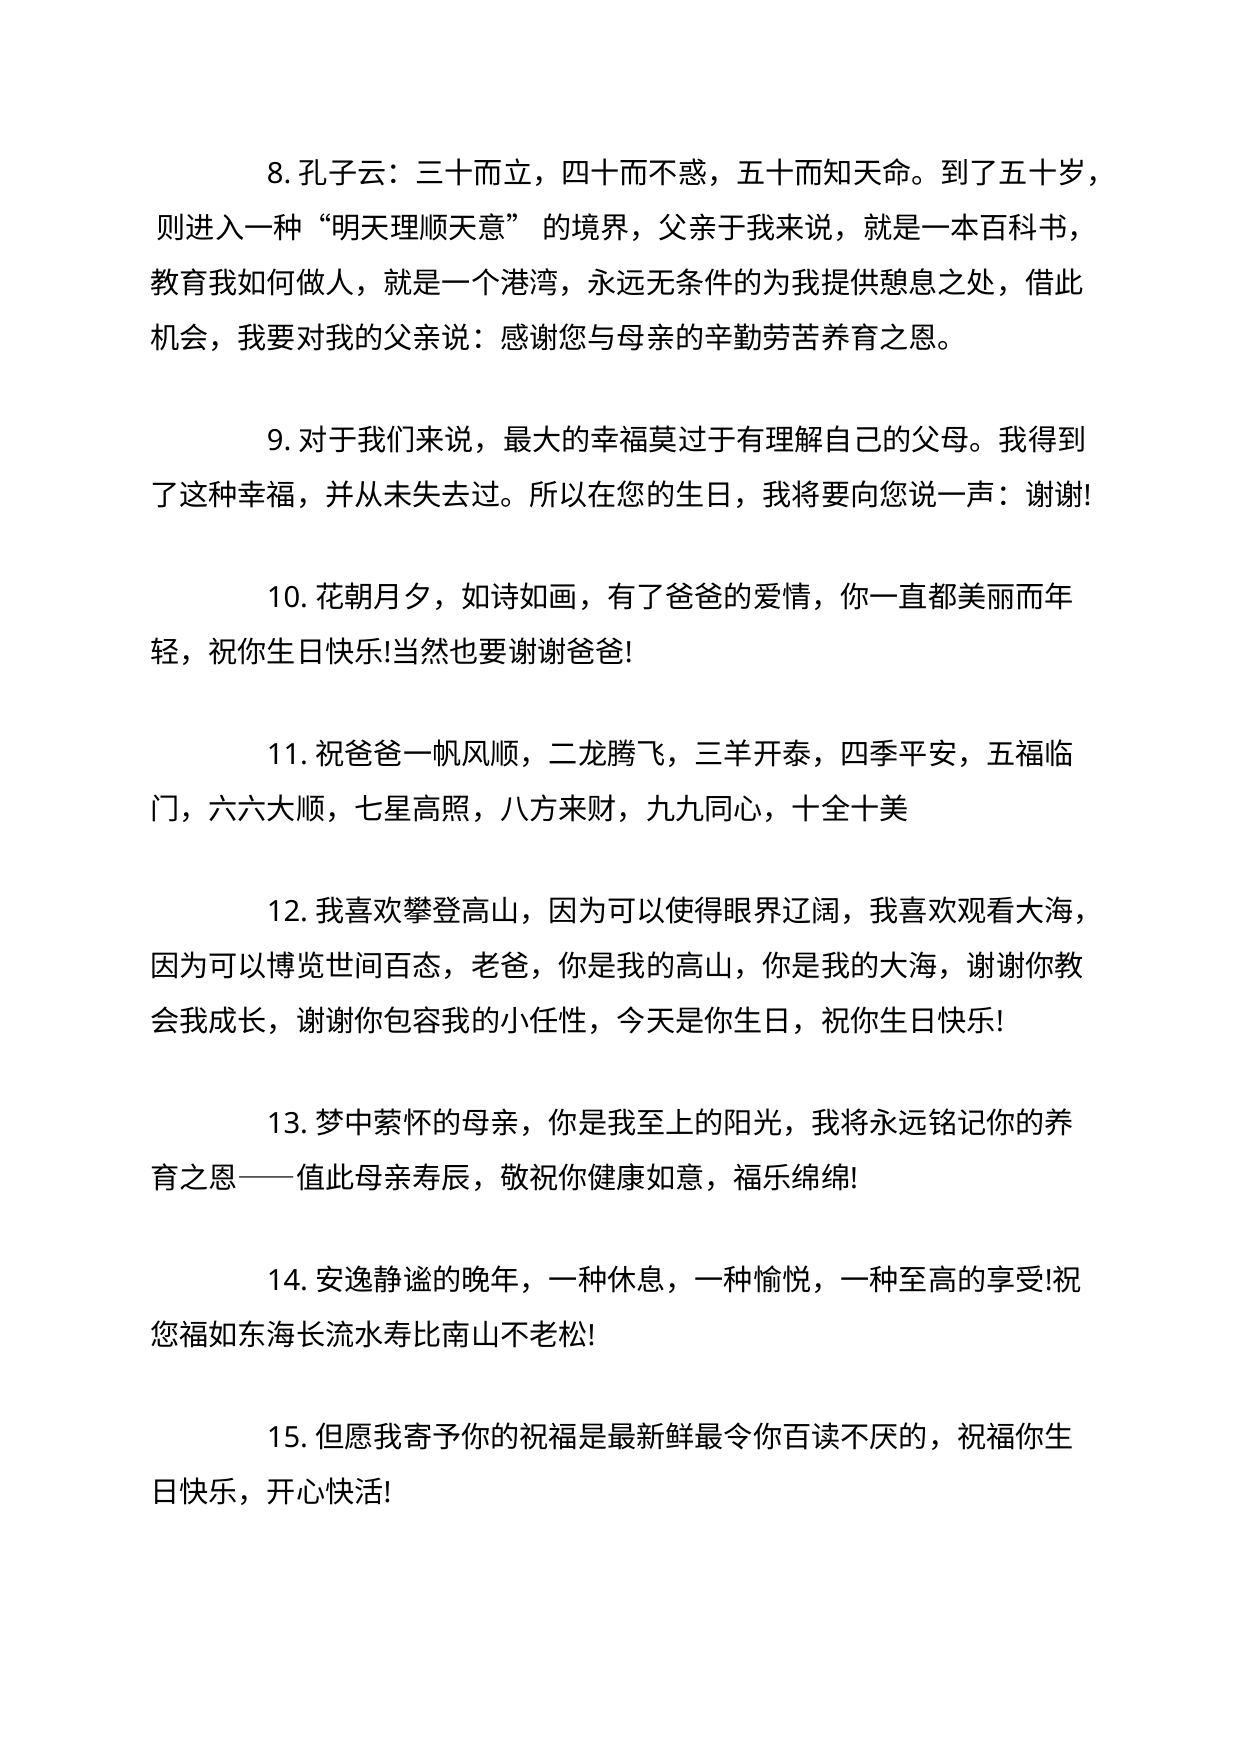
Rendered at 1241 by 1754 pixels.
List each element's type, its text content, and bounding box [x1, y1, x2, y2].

text 11. 祝爸爸一帆风顺，二龙腾飞，三羊开泰，四季平安，五福临门，六六大顺，七星高照，八方来财，九九同心，十全十美 [150, 731, 1090, 828]
text 8. 孔子云：三十而立，四十而不惑，五十而知天命。到了五十岁， 则进入一种“明天理顺天意” 的境界，父亲于我来说，就是一本百科书，教育我如何做人，就是一个港湾，永远无条件的为我提供憩息之处，借此机会，我要对我的父亲说：感谢您与母亲的辛勤劳苦养育之恩。 [150, 150, 1090, 357]
text 14. 安逸静谧的晚年，一种休息，一种愉悦，一种至高的享受!祝您福如东海长流水寿比南山不老松! [150, 1256, 1090, 1353]
text 12. 我喜欢攀登高山，因为可以使得眼界辽阔，我喜欢观看大海，因为可以博览世间百态，老爸，你是我的高山，你是我的大海，谢谢你教会我成长，谢谢你包容我的小任性，今天是你生日，祝你生日快乐! [150, 887, 1090, 1039]
text 15. 但愿我寄予你的祝福是最新鲜最令你百读不厌的，祝福你生日快乐，开心快活! [150, 1413, 1090, 1511]
text 9. 对于我们来说，最大的幸福莫过于有理解自己的父母。我得到了这种幸福，并从未失去过。所以在您的生日，我将要向您说一声：谢谢! [150, 417, 1090, 514]
text 13. 梦中萦怀的母亲，你是我至上的阳光，我将永远铭记你的养育之恩——值此母亲寿辰，敬祝你健康如意，福乐绵绵! [150, 1099, 1090, 1197]
text 10. 花朝月夕，如诗如画，有了爸爸的爱情，你一直都美丽而年轻，祝你生日快乐!当然也要谢谢爸爸! [150, 573, 1090, 671]
